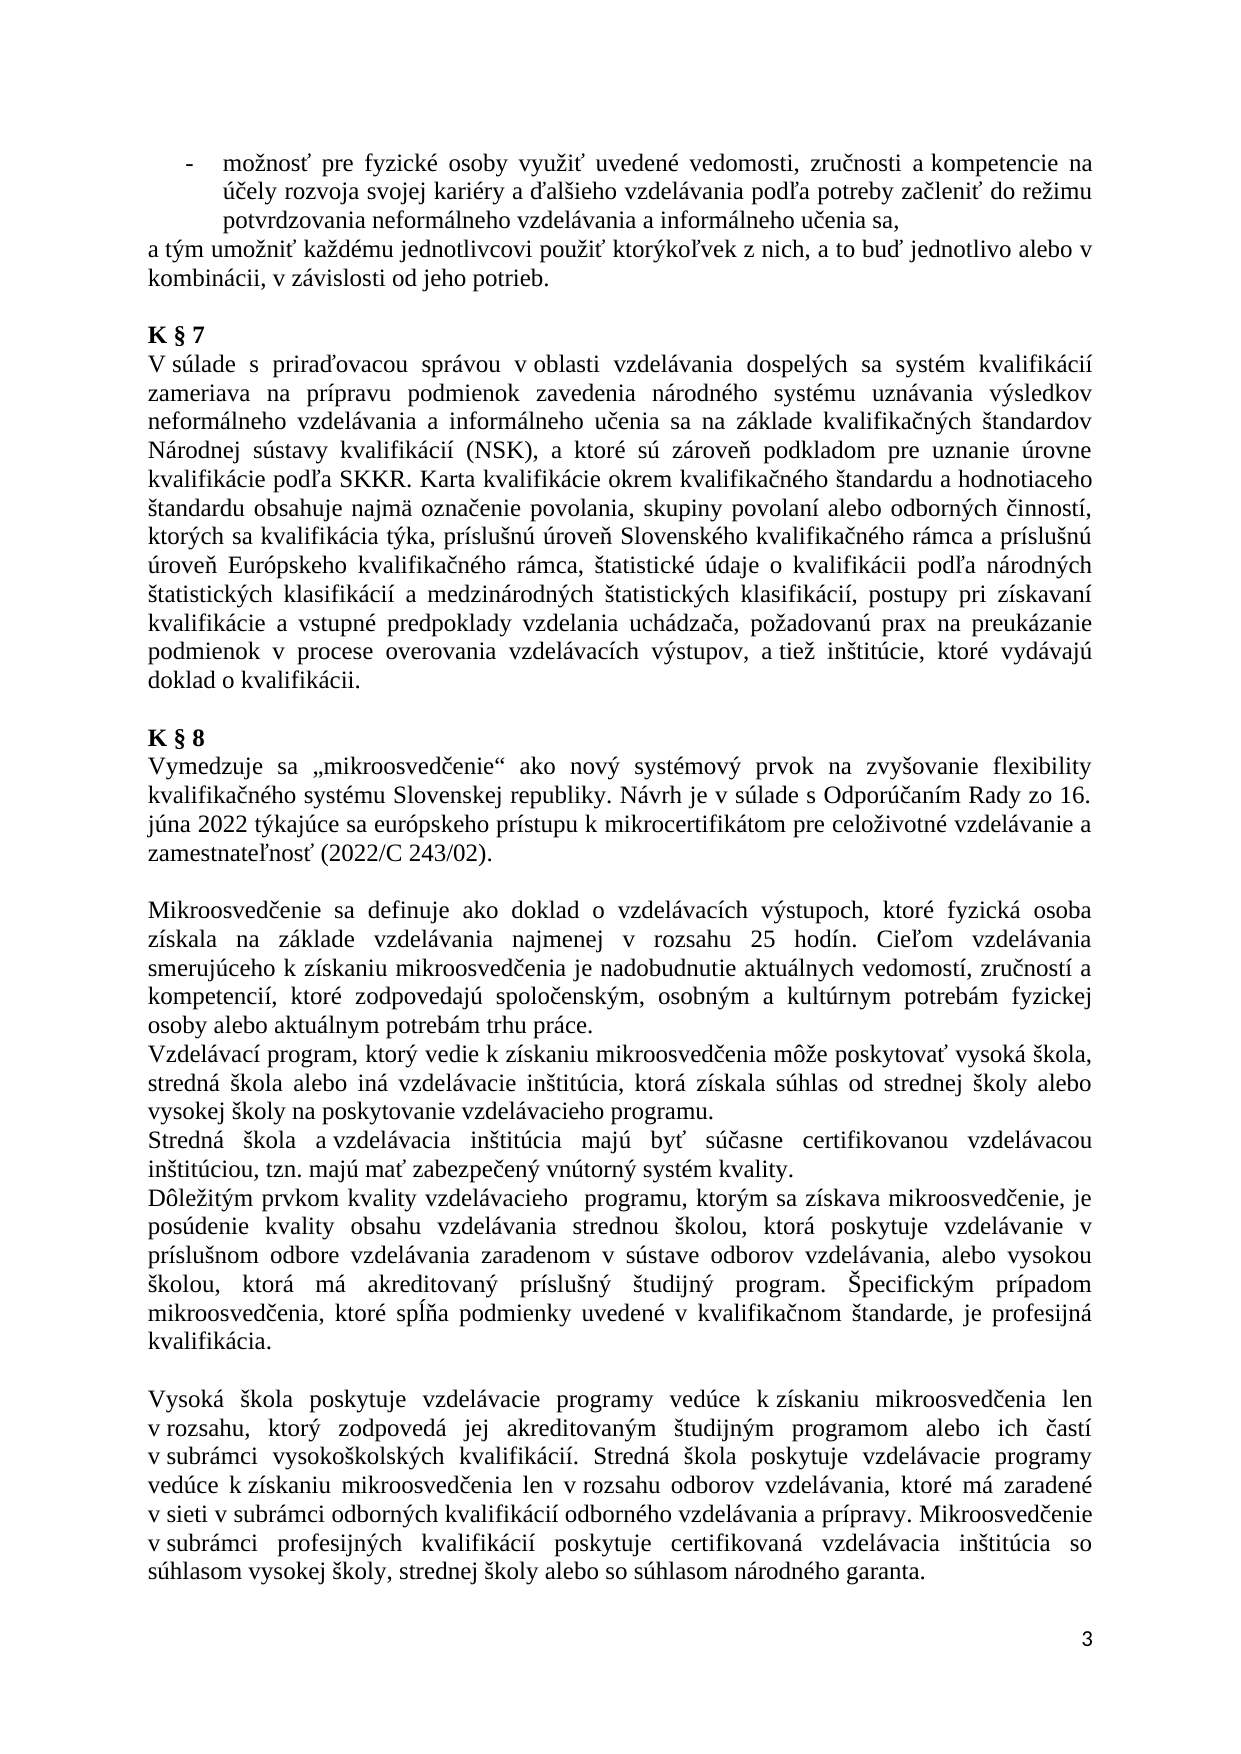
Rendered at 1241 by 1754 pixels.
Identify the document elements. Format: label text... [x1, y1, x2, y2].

text Dôležitým prvkom kvality vzdelávacieho programu, ktorým sa získava mikroosvedčenie, je posúdenie kvality obsahu vzdelávania strednou školou, ktorá poskytuje vzdelávanie v príslušnom odbore vzdelávania zaradenom v sústave odborov vzdelávania, alebo vysokou školou, ktorá má akreditovaný príslušný študijný program. Špecifickým prípadom mikroosvedčenia, ktoré spĺňa podmienky uvedené v kvalifikačnom štandarde, je profesijná kvalifikácia. [148, 1183, 1093, 1355]
text Stredná škola a vzdelávacia inštitúcia majú byť súčasne certifikovanou vzdelávacou inštitúciou, tzn. majú mať zabezpečený vnútorný systém kvality. [148, 1125, 1093, 1183]
text Vysoká škola poskytuje vzdelávacie programy vedúce k získaniu mikroosvedčenia len v rozsahu, ktorý zodpovedá jej akreditovaným študijným programom alebo ich častí v subrámci vysokoškolských kvalifikácií. Stredná škola poskytuje vzdelávacie programy vedúce k získaniu mikroosvedčenia len v rozsahu odborov vzdelávania, ktoré má zaradené v sieti v subrámci odborných kvalifikácií odborného vzdelávania a prípravy. Mikroosvedčenie v subrámci profesijných kvalifikácií poskytuje certifikovaná vzdelávacia inštitúcia so súhlasom vysokej školy, strednej školy alebo so súhlasom národného garanta. [148, 1384, 1093, 1585]
text K § 7 [148, 320, 1093, 349]
text V súlade s priraďovacou správou v oblasti vzdelávania dospelých sa systém kvalifikácií zameriava na prípravu podmienok zavedenia národného systému uznávania výsledkov neformálneho vzdelávania a informálneho učenia sa na základe kvalifikačných štandardov Národnej sústavy kvalifikácií (NSK), a ktoré sú zároveň podkladom pre uznanie úrovne kvalifikácie podľa SKKR. Karta kvalifikácie okrem kvalifikačného štandardu a hodnotiaceho štandardu obsahuje najmä označenie povolania, skupiny povolaní alebo odborných činností, ktorých sa kvalifikácia týka, príslušnú úroveň Slovenského kvalifikačného rámca a príslušnú úroveň Európskeho kvalifikačného rámca, štatistické údaje o kvalifikácii podľa národných štatistických klasifikácií a medzinárodných štatistických klasifikácií, postupy pri získavaní kvalifikácie a vstupné predpoklady vzdelania uchádzača, požadovanú prax na preukázanie podmienok v procese overovania vzdelávacích výstupov, a tiež inštitúcie, ktoré vydávajú doklad o kvalifikácii. [148, 349, 1093, 694]
text Mikroosvedčenie sa definuje ako doklad o vzdelávacích výstupoch, ktoré fyzická osoba získala na základe vzdelávania najmenej v rozsahu 25 hodín. Cieľom vzdelávania smerujúceho k získaniu mikroosvedčenia je nadobudnutie aktuálnych vedomostí, zručností a kompetencií, ktoré zodpovedajú spoločenským, osobným a kultúrnym potrebám fyzickej osoby alebo aktuálnym potrebám trhu práce. [148, 895, 1093, 1039]
text K § 8 [148, 723, 1093, 751]
list možnosť pre fyzické osoby využiť uvedené vedomosti, zručnosti a kompetencie na účely rozvoja svojej kariéry a ďalšieho vzdelávania podľa potreby začleniť do režimu potvrdzovania neformálneho vzdelávania a informálneho učenia sa, [185, 148, 1093, 234]
text Vymedzuje sa „mikroosvedčenie“ ako nový systémový prvok na zvyšovanie flexibility kvalifikačného systému Slovenskej republiky. Návrh je v súlade s Odporúčaním Rady zo 16. júna 2022 týkajúce sa európskeho prístupu k mikrocertifikátom pre celoživotné vzdelávanie a zamestnateľnosť (2022/C 243/02). [148, 751, 1093, 866]
text a tým umožniť každému jednotlivcovi použiť ktorýkoľvek z nich, a to buď jednotlivo alebo v kombinácii, v závislosti od jeho potrieb. [148, 234, 1093, 291]
text Vzdelávací program, ktorý vedie k získaniu mikroosvedčenia môže poskytovať vysoká škola, stredná škola alebo iná vzdelávacie inštitúcia, ktorá získala súhlas od strednej školy alebo vysokej školy na poskytovanie vzdelávacieho programu. [148, 1039, 1093, 1125]
